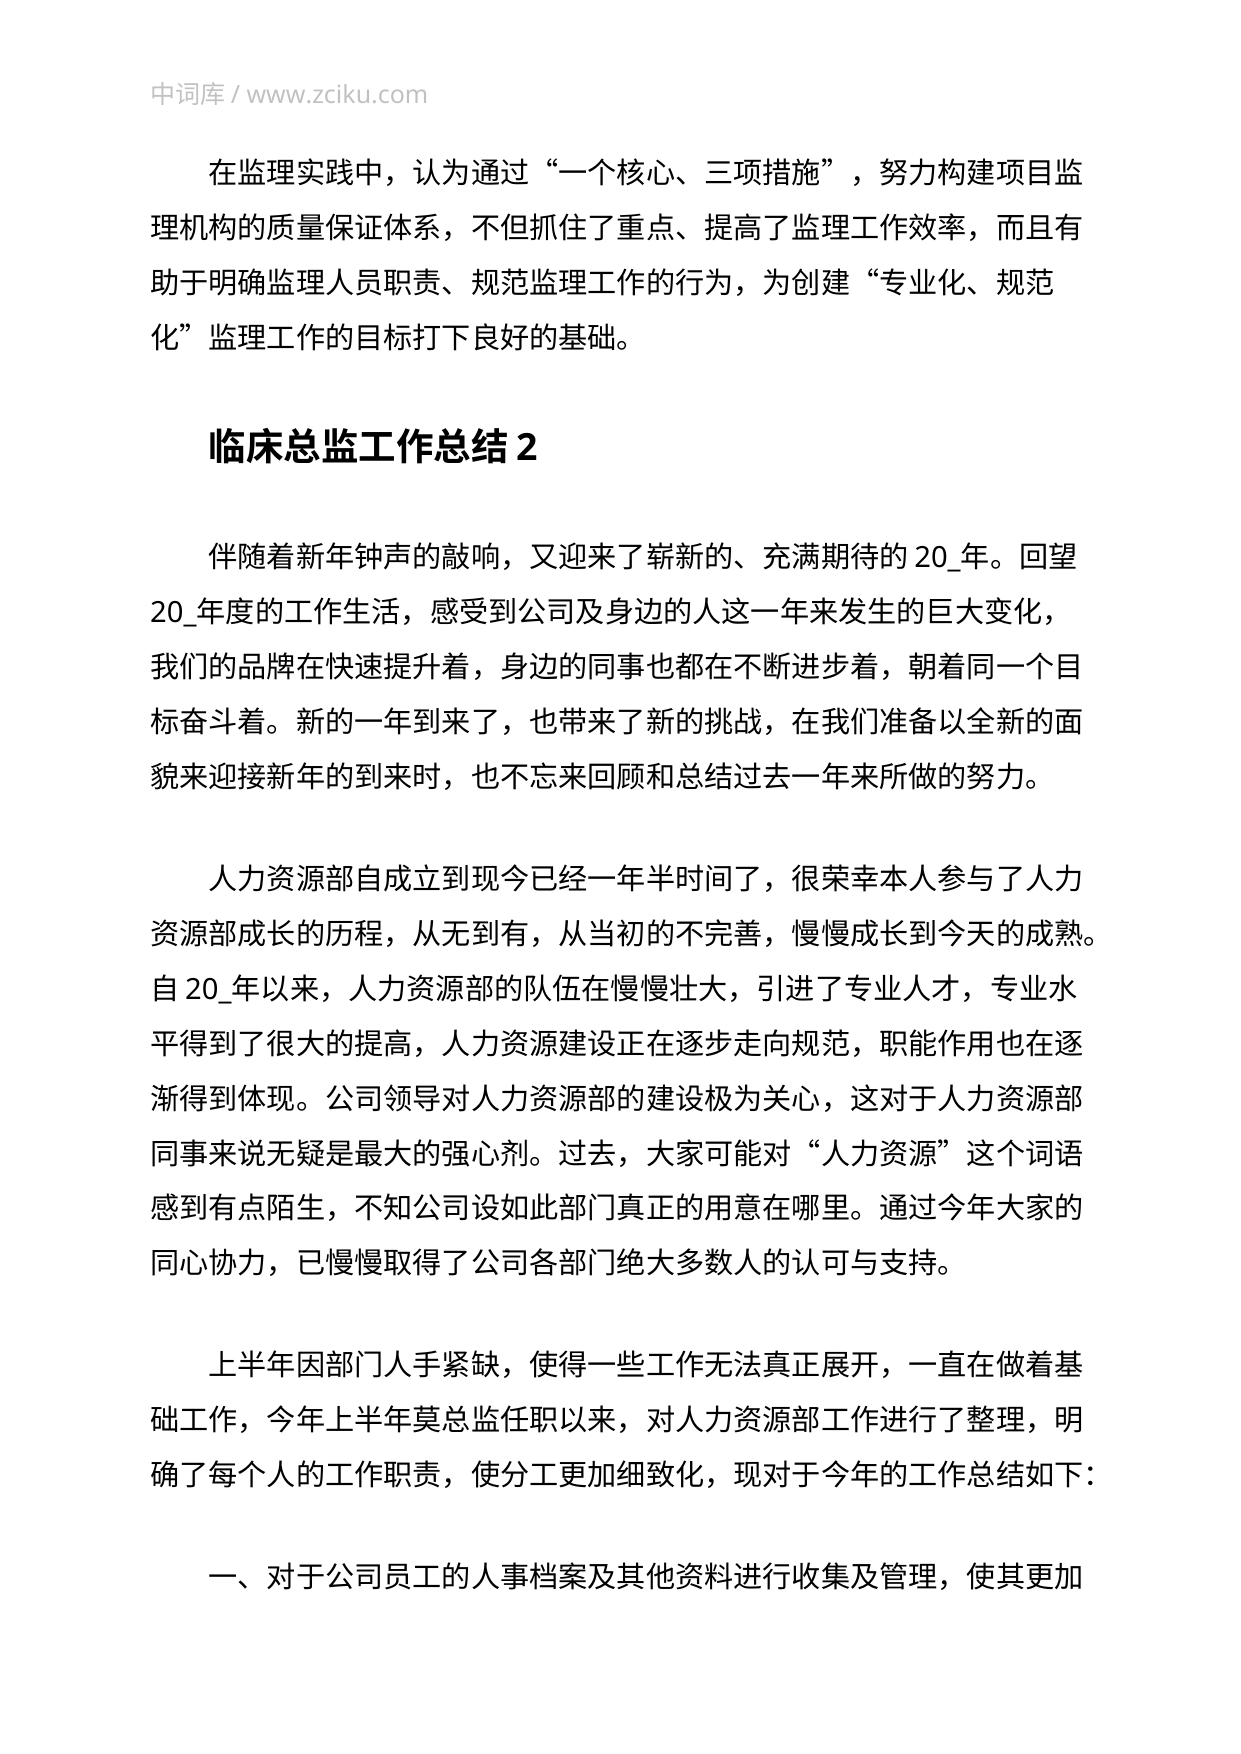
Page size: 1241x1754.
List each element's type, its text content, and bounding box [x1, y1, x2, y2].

text 上半年因部门人手紧缺，使得一些工作无法真正展开，一直在做着基础工作，今年上半年莫总监任职以来，对人力资源部工作进行了整理，明确了每个人的工作职责，使分工更加细致化，现对于今年的工作总结如下： [150, 1342, 1090, 1494]
text 在监理实践中，认为通过“一个核心、三项措施”，努力构建项目监理机构的质量保证体系，不但抓住了重点、提高了监理工作效率，而且有助于明确监理人员职责、规范监理工作的行为，为创建“专业化、规范化”监理工作的目标打下良好的基础。 [150, 150, 1090, 357]
text 人力资源部自成立到现今已经一年半时间了，很荣幸本人参与了人力资源部成长的历程，从无到有，从当初的不完善，慢慢成长到今天的成熟。自20_年以来，人力资源部的队伍在慢慢壮大，引进了专业人才，专业水平得到了很大的提高，人力资源建设正在逐步走向规范，职能作用也在逐渐得到体现。公司领导对人力资源部的建设极为关心，这对于人力资源部同事来说无疑是最大的强心剂。过去，大家可能对“人力资源”这个词语感到有点陌生，不知公司设如此部门真正的用意在哪里。通过今年大家的同心协力，已慢慢取得了公司各部门绝大多数人的认可与支持。 [150, 856, 1090, 1282]
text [150, 1553, 1090, 1596]
text 伴随着新年钟声的敲响，又迎来了崭新的、充满期待的20_年。回望20_年度的工作生活，感受到公司及身边的人这一年来发生的巨大变化，我们的品牌在快速提升着，身边的同事也都在不断进步着，朝着同一个目标奋斗着。新的一年到来了，也带来了新的挑战，在我们准备以全新的面貌来迎接新年的到来时，也不忘来回顾和总结过去一年来所做的努力。 [150, 534, 1090, 796]
text 临床总监工作总结2 [150, 416, 1090, 471]
